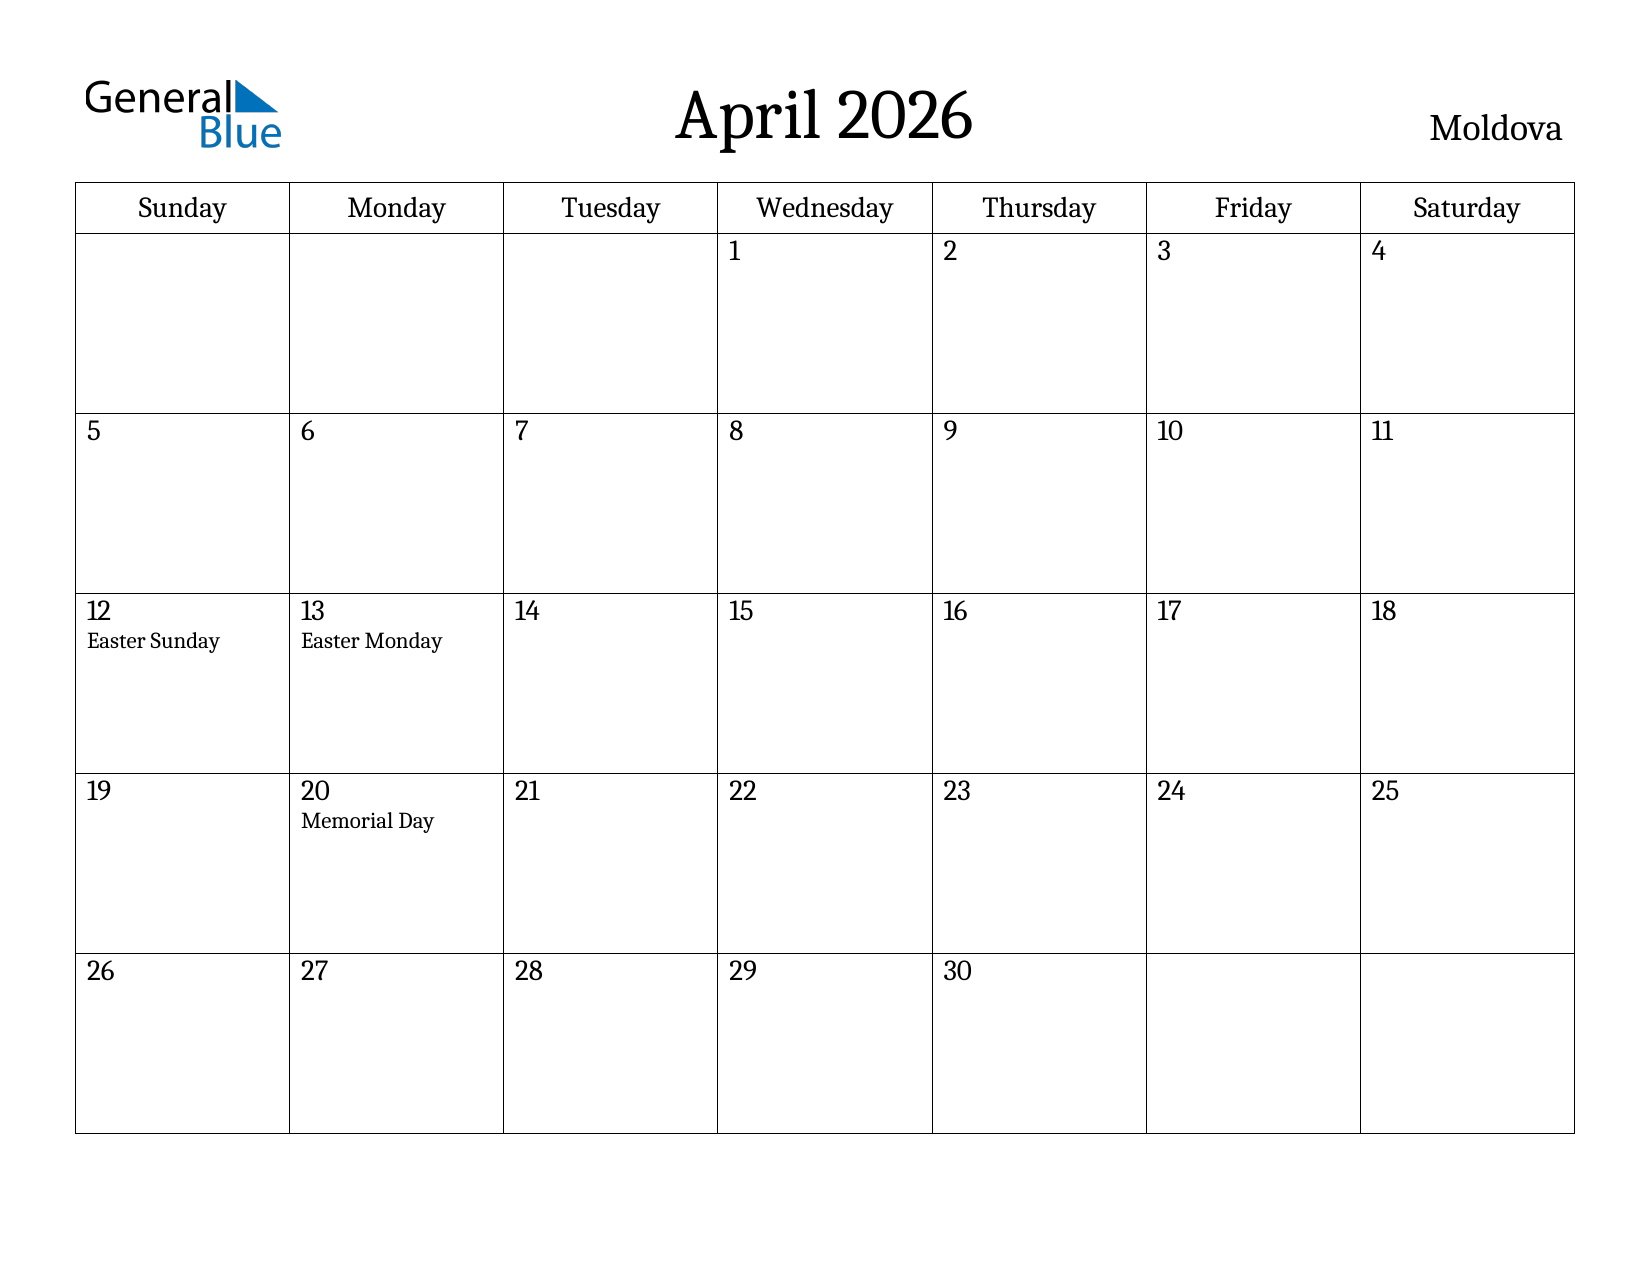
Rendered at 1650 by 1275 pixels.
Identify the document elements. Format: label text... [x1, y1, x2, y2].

table_cell Easter Monday [290, 627, 503, 773]
table_cell [1361, 808, 1574, 953]
table_cell [290, 267, 503, 413]
table_cell [718, 627, 932, 773]
table_cell [504, 267, 717, 413]
table_cell 30 [933, 954, 1146, 987]
table_cell [1147, 448, 1360, 593]
table_cell [76, 267, 289, 413]
table_cell 10 [1147, 414, 1360, 447]
table_cell [504, 988, 717, 1133]
table_cell 16 [933, 594, 1146, 627]
table_cell Memorial Day [290, 808, 503, 953]
table_cell Wednesday [718, 183, 932, 233]
table_cell [1147, 808, 1360, 953]
table_header [76, 75, 503, 182]
table_cell [933, 627, 1146, 773]
table_cell 14 [504, 594, 717, 627]
table_cell 19 [76, 774, 289, 807]
table_cell [1361, 448, 1574, 593]
table_cell [718, 267, 932, 413]
table_cell [1147, 988, 1360, 1133]
table_cell 2 [933, 234, 1146, 267]
table_cell 20 [290, 774, 503, 807]
table_cell Saturday [1361, 183, 1574, 233]
table_cell 6 [290, 414, 503, 447]
table_cell [933, 267, 1146, 413]
table_cell 28 [504, 954, 717, 987]
table_cell 17 [1147, 594, 1360, 627]
table_cell [933, 448, 1146, 593]
table_cell [1361, 267, 1574, 413]
table_cell [504, 448, 717, 593]
picture [86, 80, 281, 148]
table_cell [1147, 627, 1360, 773]
table_cell 18 [1361, 594, 1574, 627]
table_cell [718, 808, 932, 953]
table_cell [718, 448, 932, 593]
table_cell 1 [718, 234, 932, 267]
table_cell [76, 448, 289, 593]
table_cell 22 [718, 774, 932, 807]
table_cell [1147, 954, 1360, 987]
table_cell 15 [718, 594, 932, 627]
table_cell 27 [290, 954, 503, 987]
table_cell Thursday [933, 183, 1146, 233]
table_cell 4 [1361, 234, 1574, 267]
table_cell [718, 988, 932, 1133]
table_cell Monday [290, 183, 503, 233]
table_cell [290, 988, 503, 1133]
table_cell 26 [76, 954, 289, 987]
table_cell 3 [1147, 234, 1360, 267]
table_cell Friday [1147, 183, 1360, 233]
table_cell [504, 808, 717, 953]
table_cell [933, 988, 1146, 1133]
table_cell [504, 234, 717, 267]
table_cell 24 [1147, 774, 1360, 807]
table_cell [290, 234, 503, 267]
table_cell [504, 627, 717, 773]
table_cell Tuesday [504, 183, 717, 233]
table_cell 5 [76, 414, 289, 447]
table_cell 21 [504, 774, 717, 807]
table_cell 23 [933, 774, 1146, 807]
table_cell 11 [1361, 414, 1574, 447]
table_cell 25 [1361, 774, 1574, 807]
table_cell [76, 234, 289, 267]
table_cell Sunday [76, 183, 289, 233]
table_cell [1147, 267, 1360, 413]
table_cell 12 [76, 594, 289, 627]
table_cell [933, 808, 1146, 953]
table_cell 8 [718, 414, 932, 447]
table_cell [290, 448, 503, 593]
table_cell Easter Sunday [76, 627, 289, 773]
table_cell [76, 808, 289, 953]
table_header Moldova [1146, 75, 1574, 182]
table_cell 29 [718, 954, 932, 987]
table_cell 7 [504, 414, 717, 447]
table_cell 9 [933, 414, 1146, 447]
table_cell [1361, 627, 1574, 773]
table_cell [76, 988, 289, 1133]
table_cell [1361, 954, 1574, 987]
table_cell 13 [290, 594, 503, 627]
table_cell [1361, 988, 1574, 1133]
table_header April 2026 [504, 75, 1146, 182]
